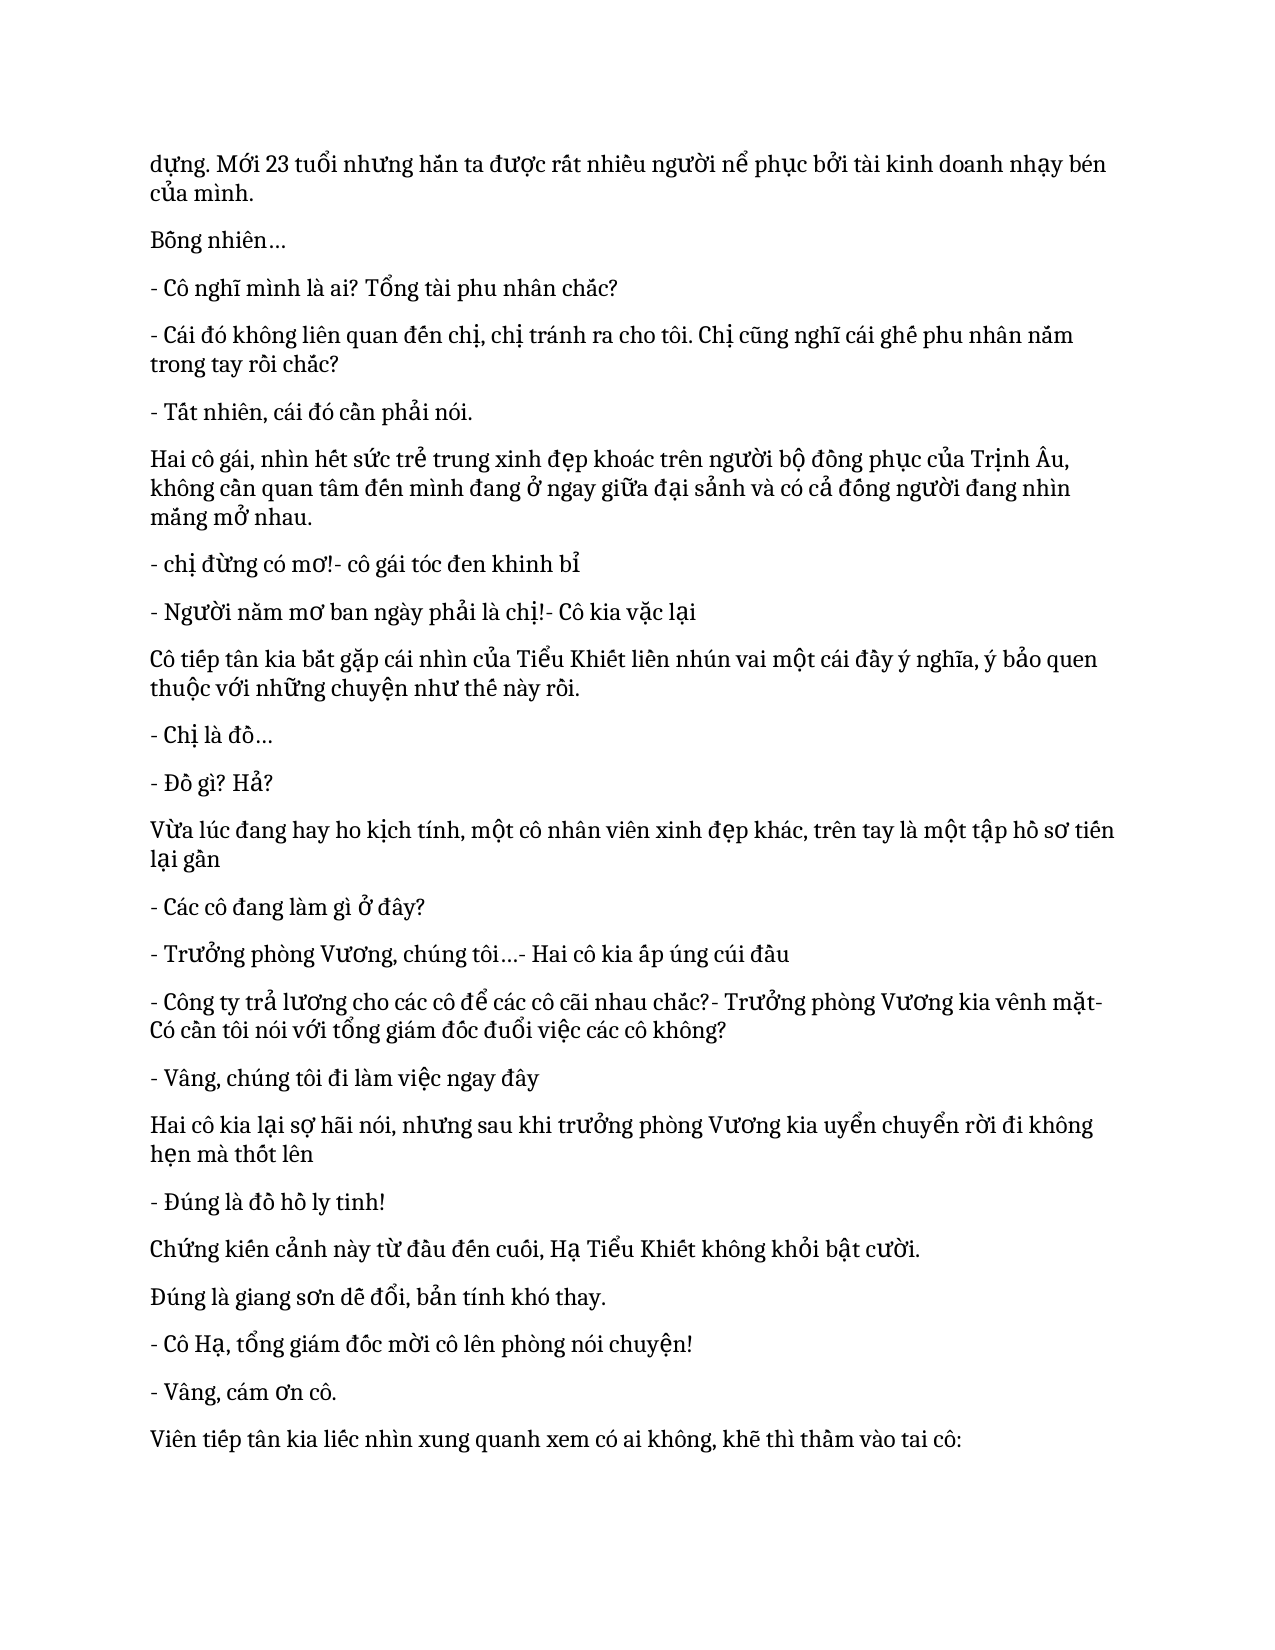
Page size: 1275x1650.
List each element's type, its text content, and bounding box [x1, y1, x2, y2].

text Chứng kiến cảnh này từ đầu đến cuối, Hạ Tiểu Khiết không khỏi bật cười. [150, 1235, 1125, 1264]
text - Đồ gì? Hả? [150, 769, 1125, 797]
text - Công ty trả lương cho các cô để các cô cãi nhau chắc?- Trưởng phòng Vương kia vênh mặt- Có cần tôi nói với tổng giám đốc đuổi việc các cô không? [150, 987, 1125, 1045]
text - Trưởng phòng Vương, chúng tôi…- Hai cô kia ấp úng cúi đầu [150, 940, 1125, 969]
text Hai cô kia lại sợ hãi nói, nhưng sau khi trưởng phòng Vương kia uyển chuyển rời đi không hẹn mà thốt lên [150, 1111, 1125, 1169]
text - Chị là đồ… [150, 721, 1125, 750]
text - Người nằm mơ ban ngày phải là chị!- Cô kia vặc lại [150, 597, 1125, 626]
text - Tất nhiên, cái đó cần phải nói. [150, 397, 1125, 426]
text - Cô nghĩ mình là ai? Tổng tài phu nhân chắc? [150, 274, 1125, 302]
text - Cô Hạ, tổng giám đốc mời cô lên phòng nói chuyện! [150, 1330, 1125, 1359]
text - Vâng, cám ơn cô. [150, 1377, 1125, 1406]
text - Cái đó không liên quan đến chị, chị tránh ra cho tôi. Chị cũng nghĩ cái ghế phu nhân nắm trong tay rồi chắc? [150, 321, 1125, 379]
text Hai cô gái, nhìn hết sức trẻ trung xinh đẹp khoác trên người bộ đồng phục của Trịnh Âu, không cần quan tâm đến mình đang ở ngay giữa đại sảnh và có cả đống người đang nhìn mắng mở nhau. [150, 445, 1125, 531]
text Viên tiếp tân kia liếc nhìn xung quanh xem có ai không, khẽ thì thầm vào tai cô: [150, 1425, 1125, 1454]
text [150, 150, 1125, 207]
text - chị đừng có mơ!- cô gái tóc đen khinh bỉ [150, 550, 1125, 579]
text Cô tiếp tân kia bắt gặp cái nhìn của Tiểu Khiết liền nhún vai một cái đầy ý nghĩa, ý bảo quen thuộc với những chuyện như thế này rồi. [150, 645, 1125, 702]
text - Các cô đang làm gì ở đây? [150, 892, 1125, 921]
text Vừa lúc đang hay ho kịch tính, một cô nhân viên xinh đẹp khác, trên tay là một tập hồ sơ tiến lại gần [150, 816, 1125, 874]
text - Đúng là đồ hồ ly tinh! [150, 1187, 1125, 1216]
text Đúng là giang sơn dễ đổi, bản tính khó thay. [150, 1282, 1125, 1311]
text - Vâng, chúng tôi đi làm việc ngay đây [150, 1064, 1125, 1092]
text Bỗng nhiên… [150, 226, 1125, 255]
